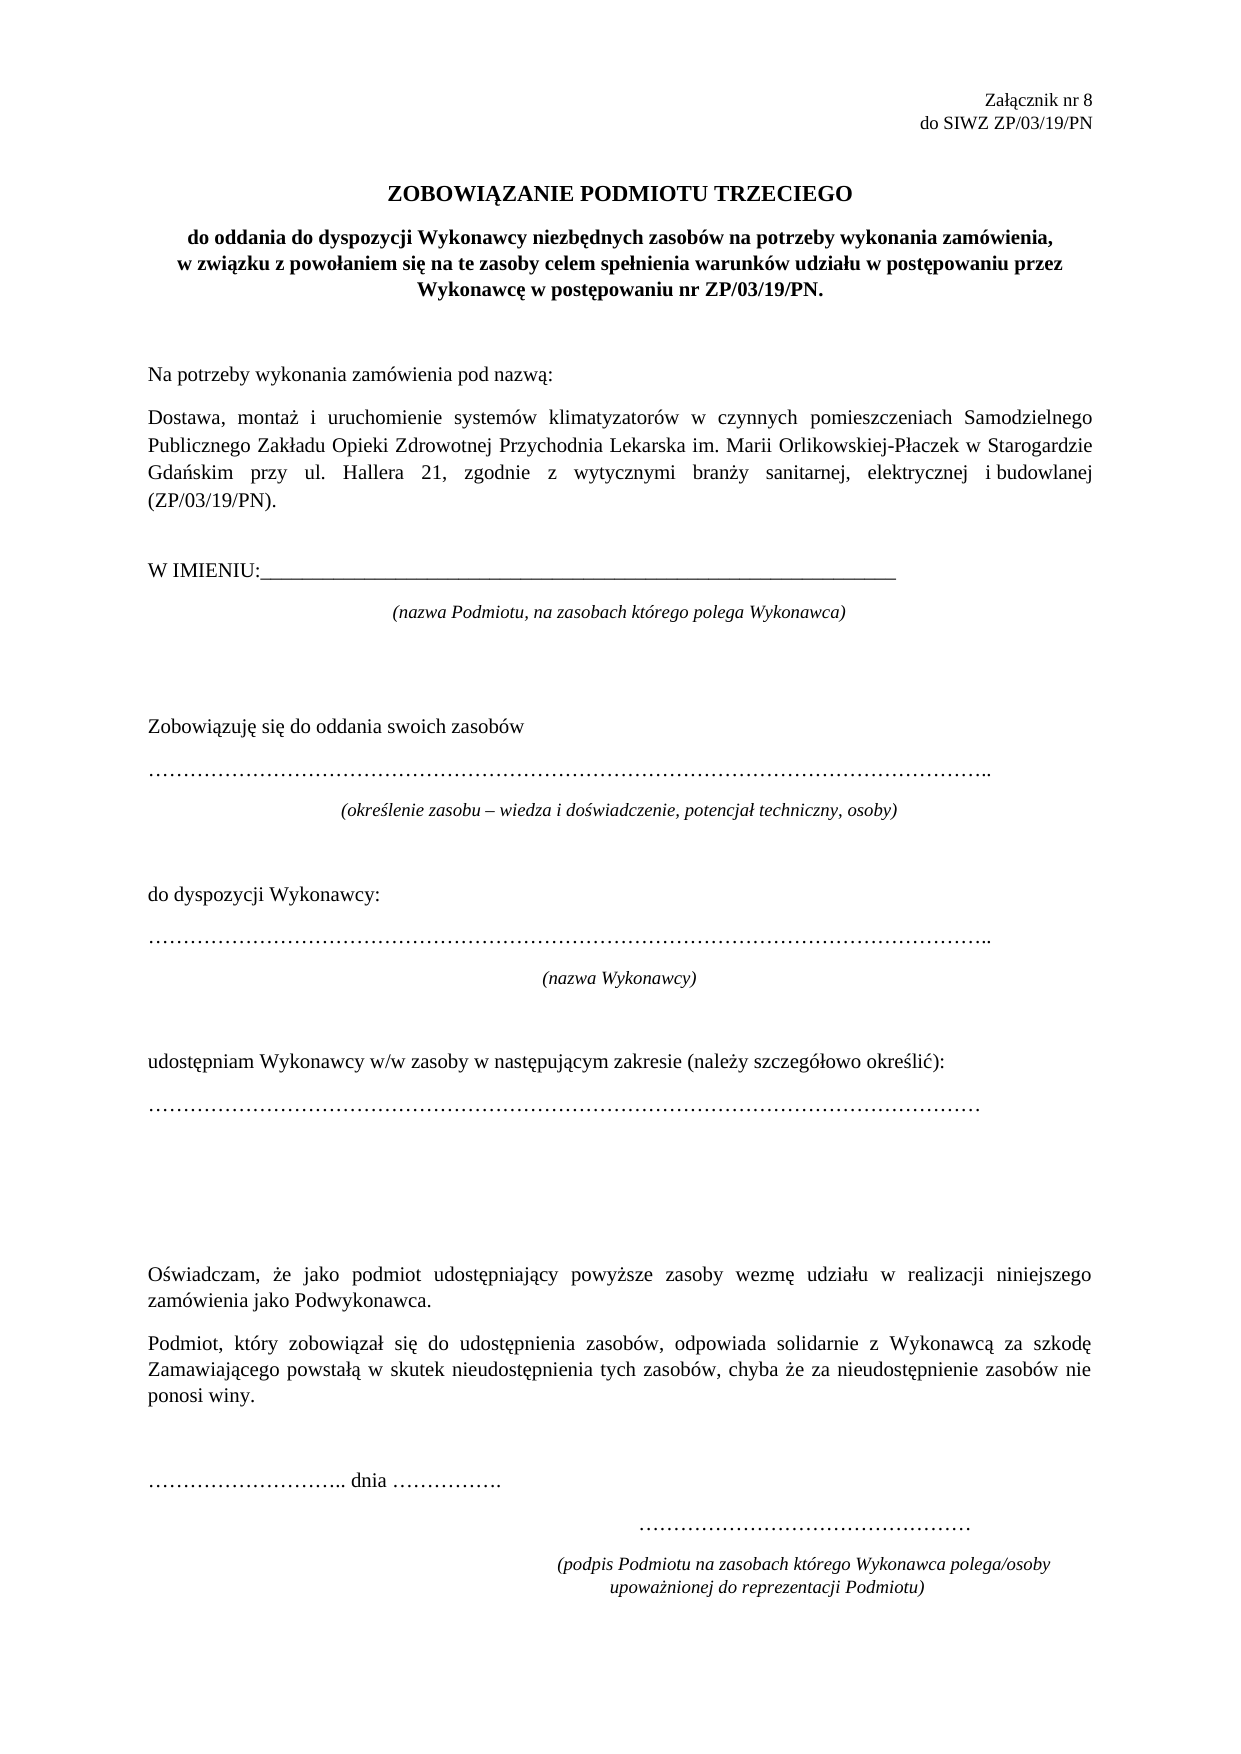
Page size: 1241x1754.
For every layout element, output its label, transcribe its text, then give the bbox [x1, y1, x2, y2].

text udostępniam Wykonawcy w/w zasoby w następującym zakresie (należy szczegółowo określić): [148, 1049, 1093, 1073]
text Dostawa, montaż i uruchomienie systemów klimatyzatorów w czynnych pomieszczeniach Samodzielnego Publicznego Zakładu Opieki Zdrowotnej Przychodnia Lekarska im. Marii Orlikowskiej-Płaczek w Starogardzie Gdańskim przy ul. Hallera 21, zgodnie z wytycznymi branży sanitarnej, elektrycznej i budowlanej (ZP/03/19/PN). [148, 405, 1093, 512]
text do SIWZ ZP/03/19/PN [148, 112, 1093, 133]
text ………………………………………………………………………………………………………… [148, 1092, 1093, 1116]
text ZOBOWIĄZANIE PODMIOTU TRZECIEGO [148, 180, 1093, 207]
text W IMIENIU:_____________________________________________________________ [148, 558, 1093, 582]
text do dyspozycji Wykonawcy: [148, 882, 1093, 906]
text ………………………………………………………………………………………………………….. [148, 756, 1093, 781]
text do oddania do dyspozycji Wykonawcy niezbędnych zasobów na potrzeby wykonania zamówienia, w związku z powołaniem się na te zasoby celem spełnienia warunków udziału w postępowaniu przez Wykonawcę w postępowaniu nr ZP/03/19/PN. [148, 225, 1093, 301]
text ………………………………………… [443, 1511, 1093, 1534]
text Podmiot, który zobowiązał się do udostępnienia zasobów, odpowiada solidarnie z Wykonawcą za szkodę Zamawiającego powstałą w skutek nieudostępnienia tych zasobów, chyba że za nieudostępnienie zasobów nie ponosi winy. [148, 1331, 1093, 1407]
text (podpis Podmiotu na zasobach którego Wykonawca polega/osoby upoważnionej do reprezentacji Podmiotu) [443, 1553, 1093, 1598]
text Oświadczam, że jako podmiot udostępniający powyższe zasoby wezmę udziału w realizacji niniejszego zamówienia jako Podwykonawca. [148, 1262, 1093, 1312]
text Załącznik nr 8 [148, 89, 1093, 110]
text (nazwa Wykonawcy) [148, 967, 1093, 988]
text ……………………….. dnia ……………. [148, 1468, 1128, 1492]
text Zobowiązuję się do oddania swoich zasobów [148, 714, 1093, 738]
text (nazwa Podmiotu, na zasobach którego polega Wykonawca) [148, 601, 1093, 652]
text Na potrzeby wykonania zamówienia pod nazwą: [148, 362, 1093, 386]
text (określenie zasobu – wiedza i doświadczenie, potencjał techniczny, osoby) [148, 799, 1093, 821]
text ………………………………………………………………………………………………………….. [148, 924, 1093, 948]
